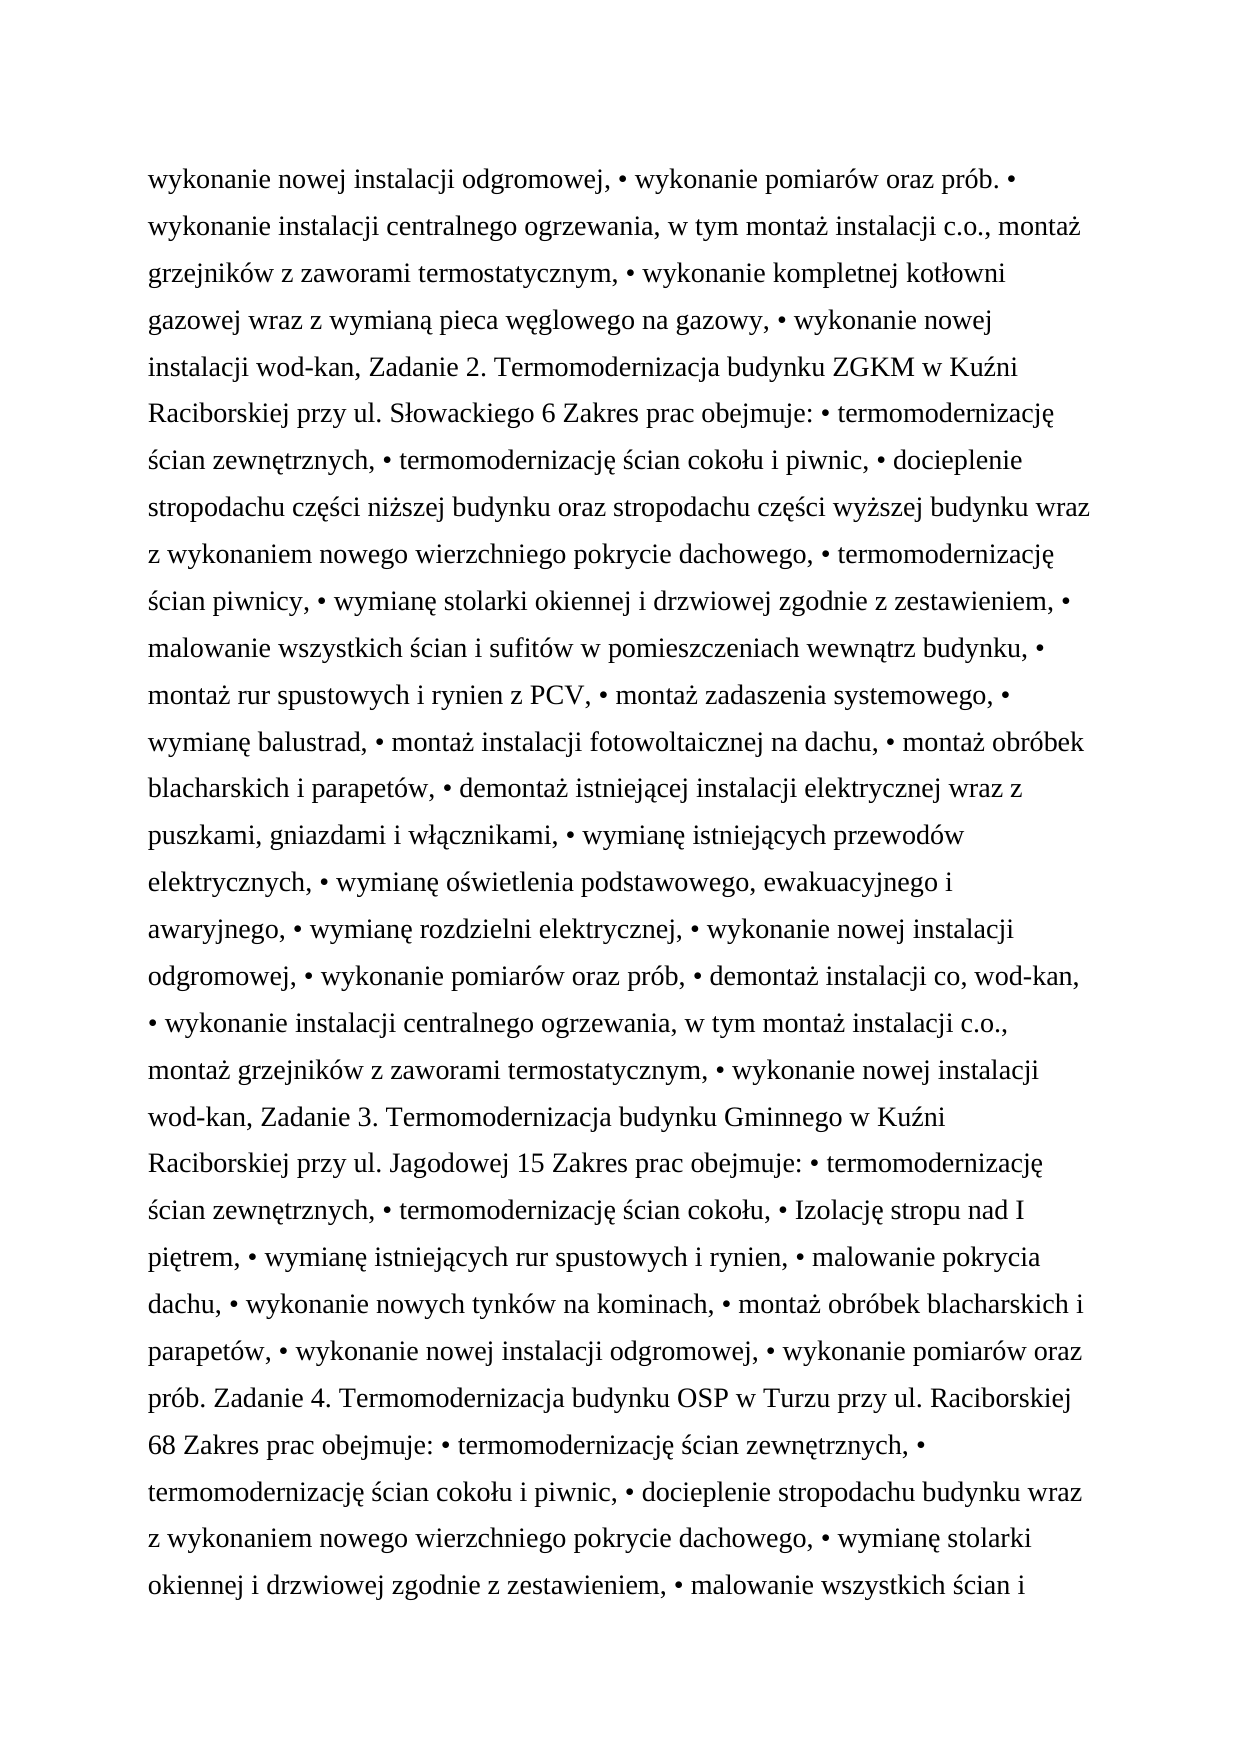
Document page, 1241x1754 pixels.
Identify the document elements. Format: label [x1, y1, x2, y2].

text [148, 148, 1093, 1601]
